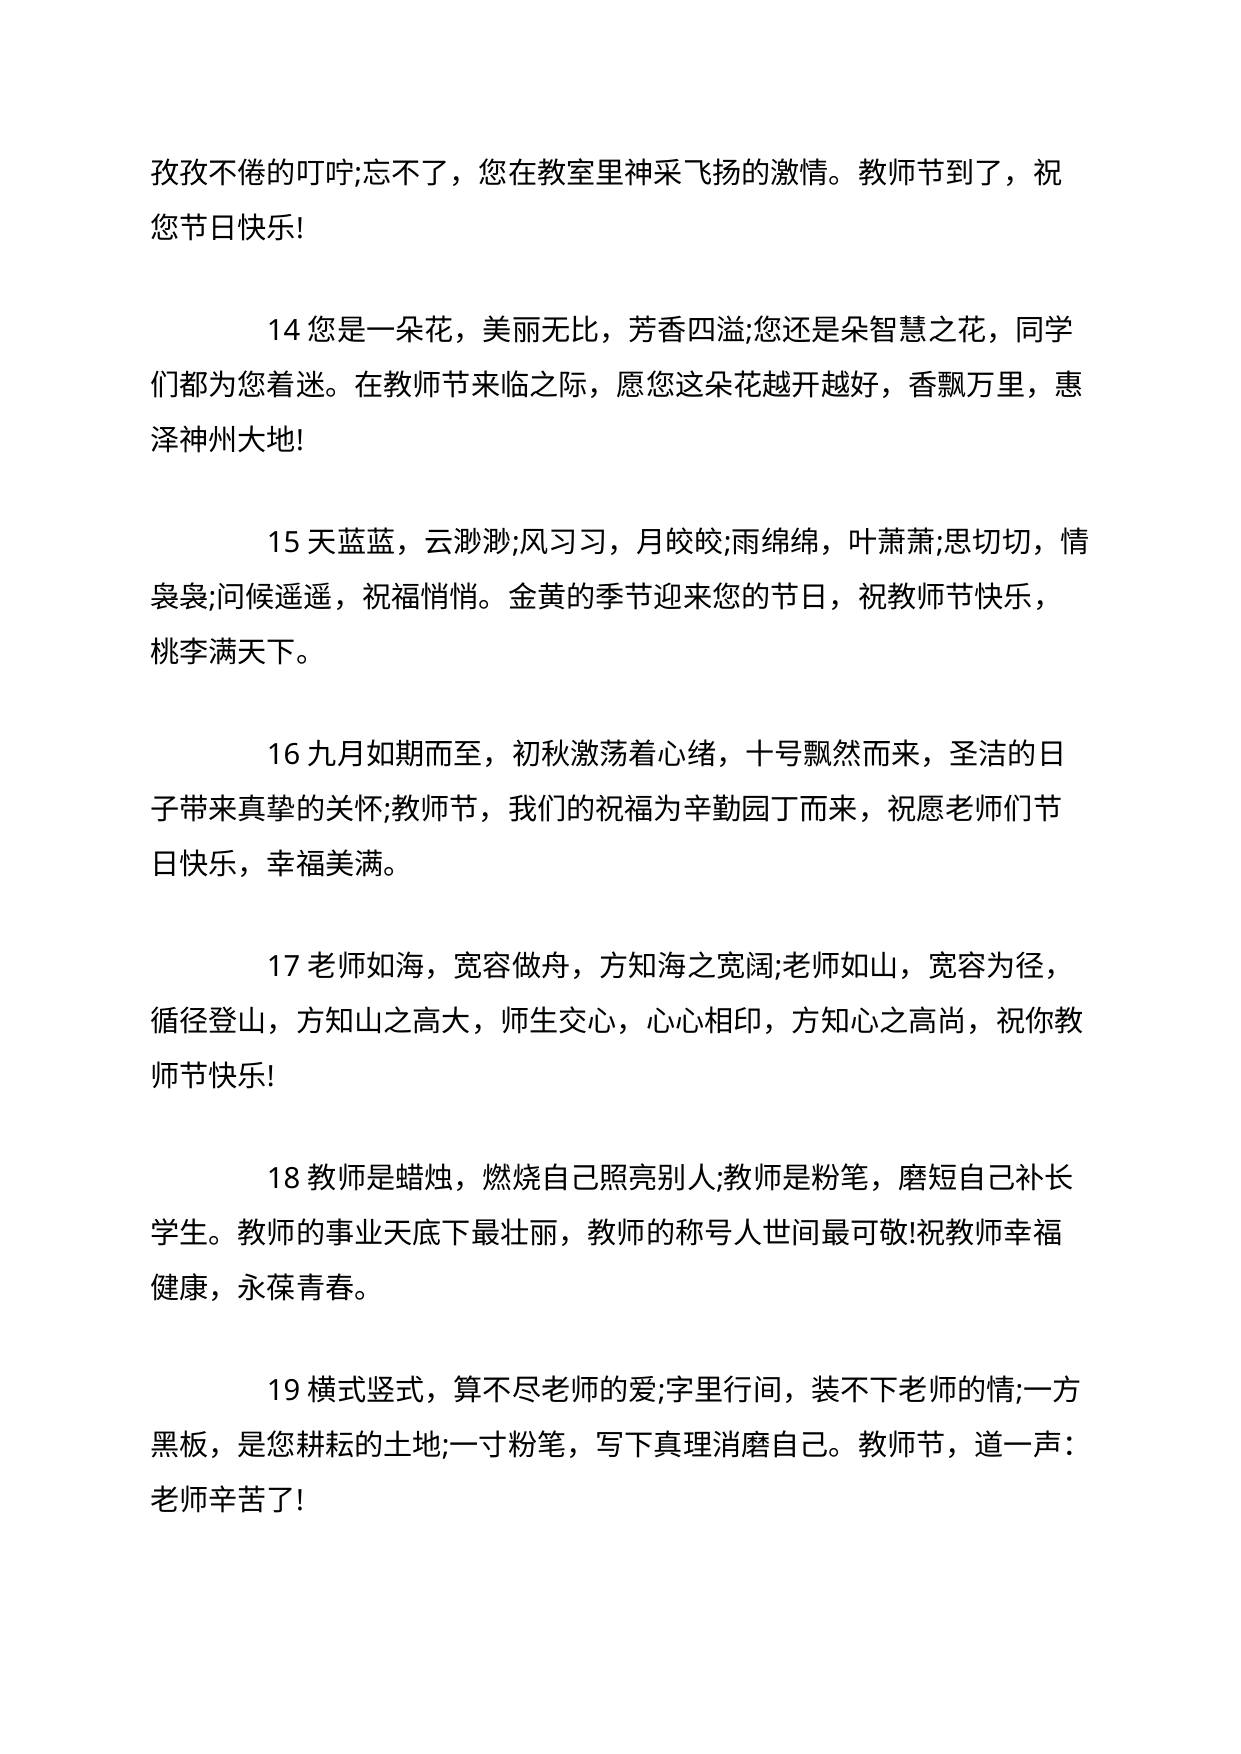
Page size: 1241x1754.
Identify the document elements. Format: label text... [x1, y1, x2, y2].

text 14 您是一朵花，美丽无比，芳香四溢;您还是朵智慧之花，同学们都为您着迷。在教师节来临之际，愿您这朵花越开越好，香飘万里，惠泽神州大地! [150, 307, 1090, 459]
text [150, 150, 1090, 247]
text 18 教师是蜡烛，燃烧自己照亮别人;教师是粉笔，磨短自己补长学生。教师的事业天底下最壮丽，教师的称号人世间最可敬!祝教师幸福健康，永葆青春。 [150, 1154, 1090, 1307]
text 17 老师如海，宽容做舟，方知海之宽阔;老师如山，宽容为径，循径登山，方知山之高大，师生交心，心心相印，方知心之高尚，祝你教师节快乐! [150, 942, 1090, 1095]
text 16 九月如期而至，初秋激荡着心绪，十号飘然而来，圣洁的日子带来真挚的关怀;教师节，我们的祝福为辛勤园丁而来，祝愿老师们节日快乐，幸福美满。 [150, 731, 1090, 883]
text 15 天蓝蓝，云渺渺;风习习，月皎皎;雨绵绵，叶萧萧;思切切，情袅袅;问候遥遥，祝福悄悄。金黄的季节迎来您的节日，祝教师节快乐，桃李满天下。 [150, 519, 1090, 671]
text 19 横式竖式，算不尽老师的爱;字里行间，装不下老师的情;一方黑板，是您耕耘的土地;一寸粉笔，写下真理消磨自己。教师节，道一声：老师辛苦了! [150, 1366, 1090, 1518]
